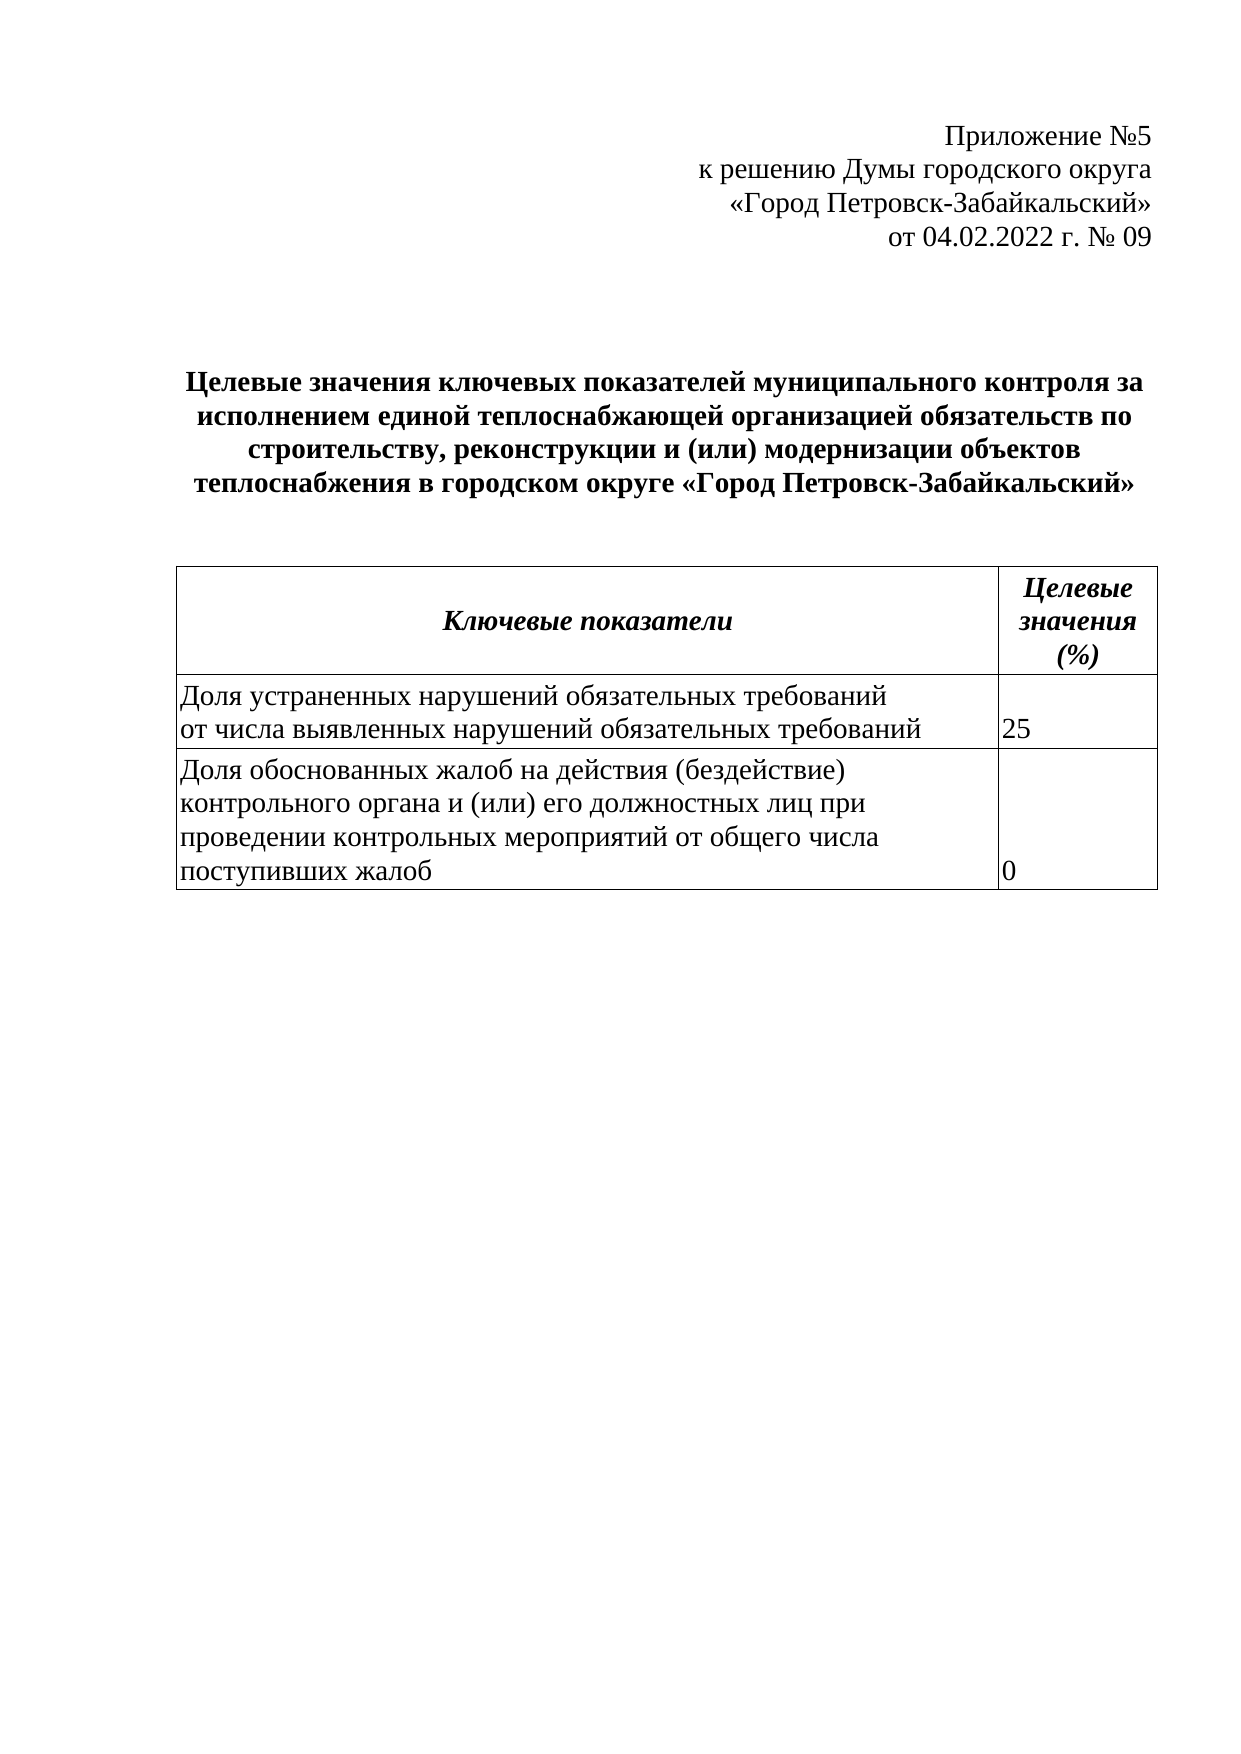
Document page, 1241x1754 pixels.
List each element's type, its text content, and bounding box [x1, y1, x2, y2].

text к решению Думы городского округа [177, 152, 1152, 185]
text Целевые значения ключевых показателей муниципального контроля за исполнением единой теплоснабжающей организацией обязательств по строительству, реконструкции и (или) модернизации объектов теплоснабжения в городском округе «Город Петровск-Забайкальский» [177, 364, 1152, 498]
table_header Целевые значения (%) [999, 567, 1157, 673]
table_cell 0 [999, 749, 1157, 889]
table_cell Доля обоснованных жалоб на действия (бездействие) контрольного органа и (или) его должностных лиц при проведении контрольных мероприятий от общего числа поступивших жалоб [177, 749, 998, 889]
table_cell 25 [999, 675, 1157, 748]
text Приложение №5 [177, 118, 1152, 152]
text «Город Петровск-Забайкальский» [177, 185, 1152, 219]
text от 04.02.2022 г. № 09 [177, 219, 1152, 252]
table_cell Доля устраненных нарушений обязательных требований от числа выявленных нарушений обязательных требований [177, 675, 998, 748]
table_header Ключевые показатели [177, 567, 998, 673]
